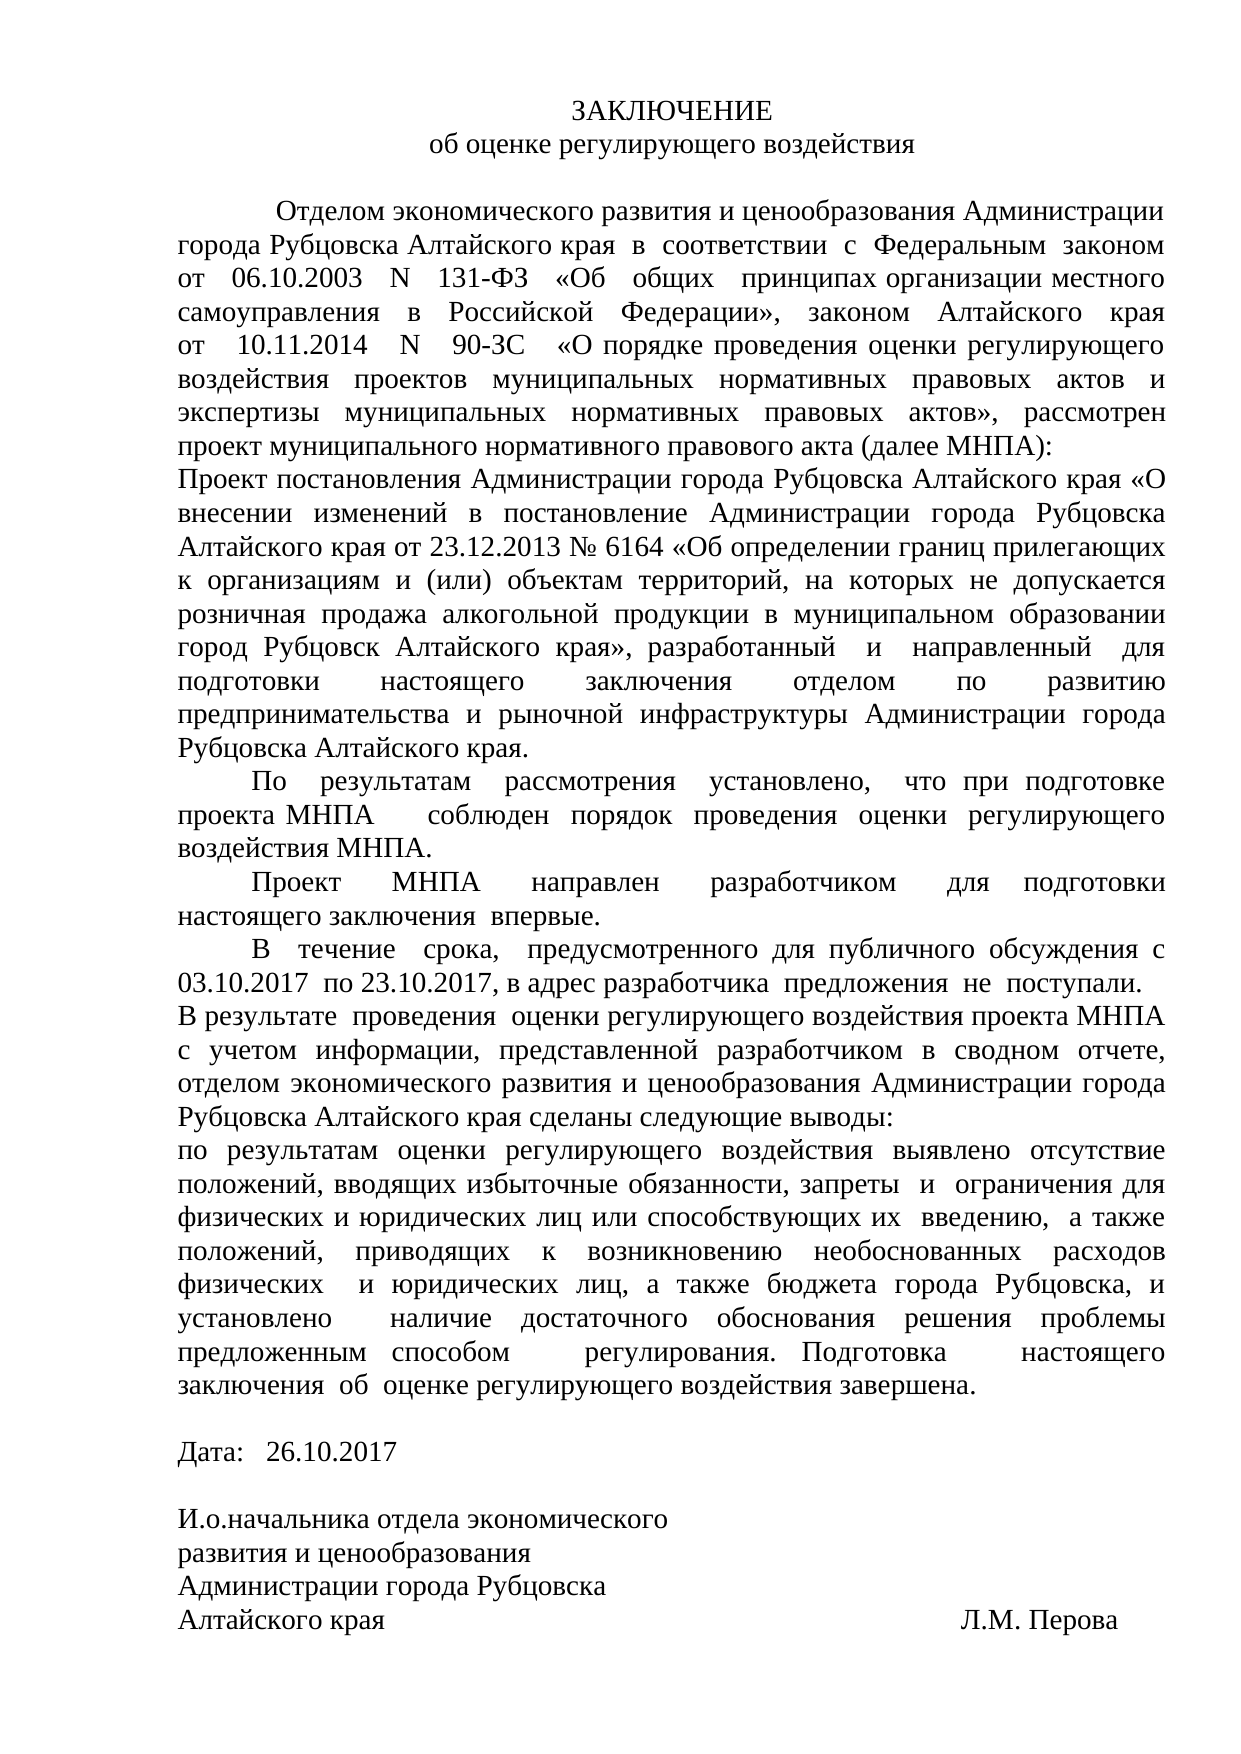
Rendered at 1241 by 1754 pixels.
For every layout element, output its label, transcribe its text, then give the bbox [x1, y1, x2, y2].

text Алтайского края Л.М. Перова [177, 1602, 1167, 1636]
text Отделом экономического развития и ценообразования Администрации города Рубцовска Алтайского края в соответствии с Федеральным законом от 06.10.2003 N 131-ФЗ «Об общих принципах организации местного самоуправления в Российской Федерации», законом Алтайского края от 10.11.2014 N 90-ЗС «О порядке проведения оценки регулирующего воздействия проектов муниципальных нормативных правовых актов и экспертизы муниципальных нормативных правовых актов», рассмотрен проект муниципального нормативного правового акта (далее МНПА): [177, 193, 1167, 462]
text Проект постановления Администрации города Рубцовска Алтайского края «О внесении изменений в постановление Администрации города Рубцовска Алтайского края от 23.12.2013 № 6164 «Об определении границ прилегающих к организациям и (или) объектам территорий, на которых не допускается розничная продажа алкогольной продукции в муниципальном образовании город Рубцовск Алтайского края», разработанный и направленный для подготовки настоящего заключения отделом по развитию предпринимательства и рыночной инфраструктуры Администрации города Рубцовска Алтайского края. [177, 462, 1167, 763]
text Администрации города Рубцовска [177, 1568, 1167, 1602]
text Проект МНПА направлен разработчиком для подготовки настоящего заключения впервые. [177, 864, 1167, 931]
text В результате проведения оценки регулирующего воздействия проекта МНПА с учетом информации, представленной разработчиком в сводном отчете, отделом экономического развития и ценообразования Администрации города Рубцовска Алтайского края сделаны следующие выводы: [177, 998, 1167, 1132]
text Дата: 26.10.2017 [177, 1434, 1167, 1468]
text об оценке регулирующего воздействия [177, 126, 1167, 160]
text развития и ценообразования [177, 1535, 1167, 1568]
text по результатам оценки регулирующего воздействия выявлено отсутствие положений, вводящих избыточные обязанности, запреты и ограничения для физических и юридических лиц или способствующих их введению, а также положений, приводящих к возникновению необоснованных расходов физических и юридических лиц, а также бюджета города Рубцовска, и установлено наличие достаточного обоснования решения проблемы предложенным способом регулирования. Подготовка настоящего заключения об оценке регулирующего воздействия завершена. [177, 1132, 1167, 1401]
text В течение срока, предусмотренного для публичного обсуждения с 03.10.2017 по 23.10.2017, в адрес разработчика предложения не поступали. [177, 931, 1167, 998]
text По результатам рассмотрения установлено, что при подготовке проекта МНПА соблюден порядок проведения оценки регулирующего воздействия МНПА. [177, 763, 1167, 864]
text И.о.начальника отдела экономического [177, 1501, 1167, 1535]
text ЗАКЛЮЧЕНИЕ [177, 93, 1167, 126]
